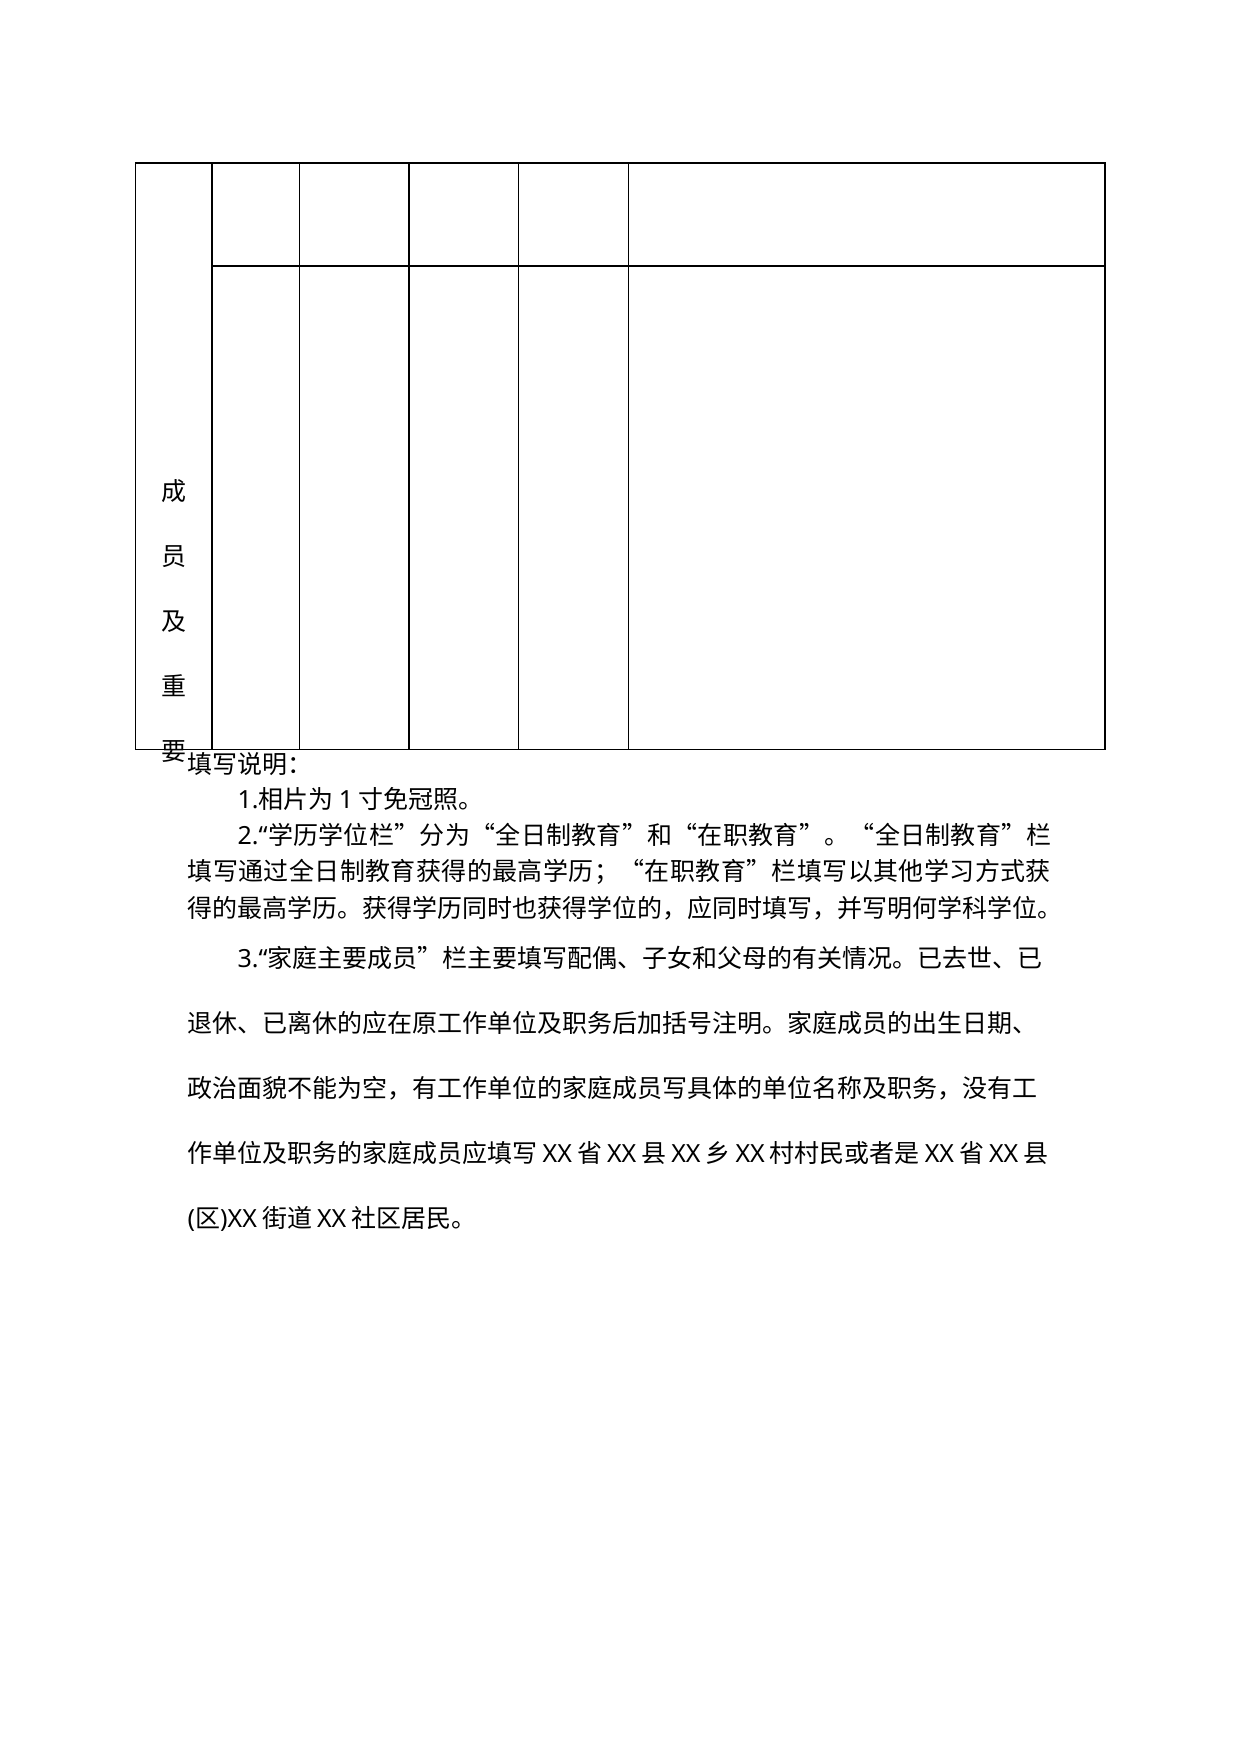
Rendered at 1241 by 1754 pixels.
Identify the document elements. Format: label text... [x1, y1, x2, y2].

table_cell [410, 267, 518, 748]
table_cell [519, 267, 628, 748]
text 3.“家庭主要成员”栏主要填写配偶、子女和父母的有关情况。已去世、已退休、已离休的应在原工作单位及职务后加括号注明。家庭成员的出生日期、政治面貌不能为空，有工作单位的家庭成员写具体的单位名称及职务，没有工作单位及职务的家庭成员应填写XX省XX县XX乡XX村村民或者是XX省XX县(区)XX街道XX社区居民。 [187, 924, 1053, 1249]
text 填写说明： [187, 750, 1053, 779]
table_cell [519, 164, 628, 265]
table_cell [629, 267, 1104, 748]
text 2.“学历学位栏”分为“全日制教育”和“在职教育”。“全日制教育”栏填写通过全日制教育获得的最高学历；“在职教育”栏填写以其他学习方式获得的最高学历。获得学历同时也获得学位的，应同时填写，并写明何学科学位。 [187, 816, 1053, 924]
table_cell [213, 267, 299, 748]
table_cell [410, 164, 518, 265]
table_cell [300, 164, 408, 265]
text 1.相片为1寸免冠照。 [187, 779, 1053, 816]
table_cell [213, 164, 299, 265]
table_cell [300, 267, 408, 748]
table_cell [629, 164, 1104, 265]
